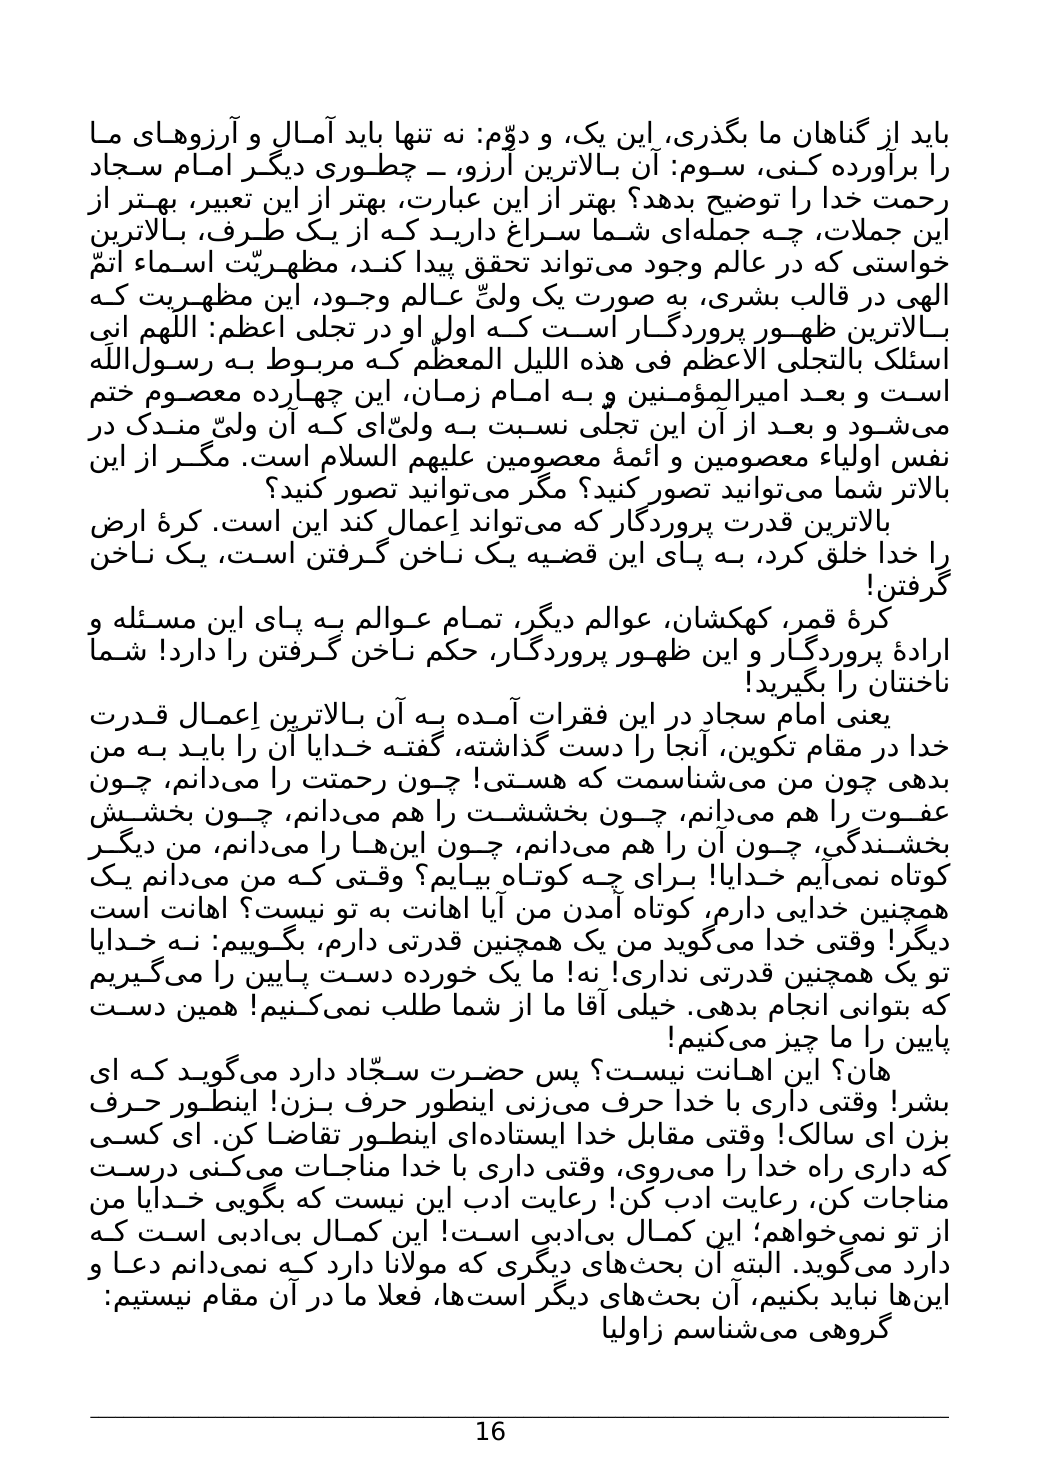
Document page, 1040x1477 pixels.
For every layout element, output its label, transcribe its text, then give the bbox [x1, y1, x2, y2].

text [89, 118, 951, 506]
text هان؟ این اهانت نیست؟ پس حضرت سجّاد دارد می‌گوید که ای بشر! وقتی داری با خدا حرف می‌زنی اینطور حرف بزن! اینطور حرف بزن ای سالک! وقتی مقابل خدا ایستاده‌ای اینطور تقاضا کن. ای کسی که داری راه خدا را می‌روی، وقتی داری با خدا مناجات می‌کنی درست مناجات کن، رعایت ادب کن! رعایت ادب این نیست که بگویی خدایا من از تو نمی‌خواهم؛ این کمال بی‌ادبی است! این کمال بی‌ادبی است که دارد می‌گوید. البته آن بحث‌های دیگری که مولانا دارد که نمی‌دانم دعا و این‌ها نباید بکنیم، آن‌ بحث‌های دیگر است‌ها، فعلا ما در آن مقام نیستیم: [89, 1054, 951, 1312]
text یعنی امام سجاد در این فقرات آمده به آن بالاترین اِعمال قدرت خدا در مقام تکوین، آنجا را دست گذاشته، گفته خدایا آن را باید به من بدهی چون من می‌شناسمت که هستی! چون رحمتت را می‌دانم، چون عفوت را هم می‌دانم، چون بخششت را هم می‌دانم، چون بخشش بخشندگی، چون آن را هم می‌دانم، چون این‌ها را می‌دانم، من دیگر کوتاه نمی‌آیم خدایا! برای چه کوتاه بیایم؟ وقتی که من می‌دانم یک همچنین خدایی دارم، کوتاه آمدن من آیا اهانت به تو نیست؟ اهانت است دیگر! وقتی خدا می‌گوید من یک همچنین قدرتی دارم، بگوییم: نه خدایا تو یک همچنین قدرتی نداری! نه! ما یک خورده دست پایین را می‌گیریم که بتوانی انجام بدهی. خیلی آقا ما از شما طلب نمی‌کنیم! همین دست پایین را ما چیز می‌کنیم! [89, 699, 951, 1054]
text کرۀ قمر، کهکشان، عوالم دیگر، تمام عوالم به پای این مسئله و ارادۀ پروردگار و این ظهور پروردگار، حکم ناخن گرفتن را دارد! شما ناخنتان را بگیرید! [89, 602, 951, 699]
text گروهی می‌شناسم زاولیا [89, 1312, 951, 1344]
text بالاترین قدرت پروردگار که می‌تواند اِعمال کند این است. کرۀ ارض را خدا خلق کرد، به پای این قضیه یک ناخن گرفتن است، یک ناخن گرفتن! [89, 506, 951, 602]
